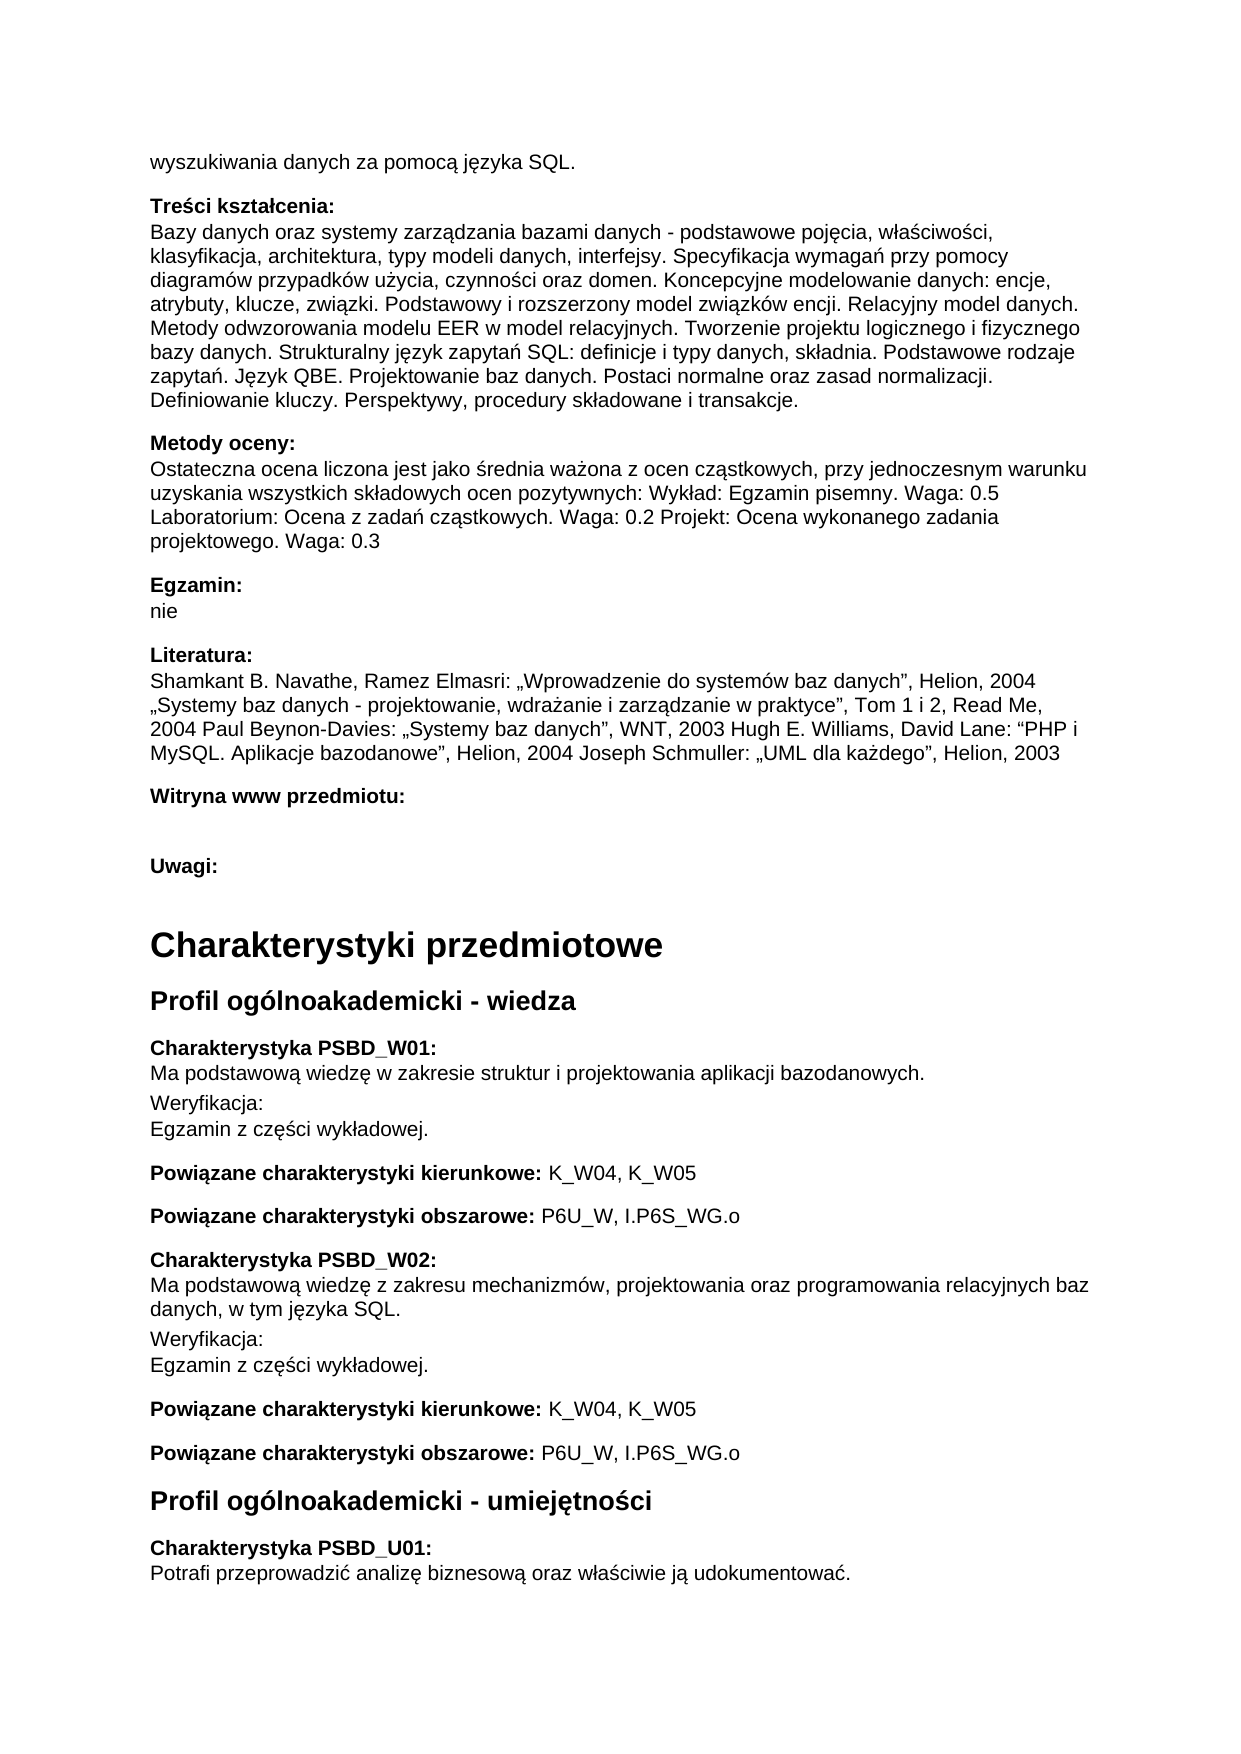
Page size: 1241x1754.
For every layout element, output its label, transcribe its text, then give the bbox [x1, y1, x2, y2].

text Egzamin: [150, 573, 1090, 597]
subtitle Charakterystyki przedmiotowe [150, 924, 1090, 965]
text Charakterystyka PSBD_W02: [150, 1248, 1090, 1272]
text Bazy danych oraz systemy zarządzania bazami danych - podstawowe pojęcia, właściwości, klasyfikacja, architektura, typy modeli danych, interfejsy. Specyfikacja wymagań przy pomocy diagramów przypadków użycia, czynności oraz domen. Koncepcyjne modelowanie danych: encje, atrybuty, klucze, związki. Podstawowy i rozszerzony model związków encji. Relacyjny model danych. Metody odwzorowania modelu EER w model relacyjnych. Tworzenie projektu logicznego i fizycznego bazy danych. Strukturalny język zapytań SQL: definicje i typy danych, składnia. Podstawowe rodzaje zapytań. Język QBE. Projektowanie baz danych. Postaci normalne oraz zasad normalizacji. Definiowanie kluczy. Perspektywy, procedury składowane i transakcje. [150, 220, 1090, 411]
text Potrafi przeprowadzić analizę biznesową oraz właściwie ją udokumentować. [150, 1561, 1090, 1584]
text Egzamin z części wykładowej. [150, 1117, 1090, 1141]
text Witryna www przedmiotu: [150, 784, 1090, 808]
text nie [150, 599, 1090, 623]
text Powiązane charakterystyki kierunkowe: K_W04, K_W05 [150, 1161, 1090, 1184]
subtitle Profil ogólnoakademicki - wiedza [150, 984, 1090, 1016]
text Weryfikacja: [150, 1091, 1090, 1115]
text Charakterystyka PSBD_U01: [150, 1536, 1090, 1559]
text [150, 150, 1090, 174]
text Literatura: [150, 643, 1090, 667]
text Ma podstawową wiedzę w zakresie struktur i projektowania aplikacji bazodanowych. [150, 1061, 1090, 1084]
text Charakterystyka PSBD_W01: [150, 1036, 1090, 1059]
text Metody oceny: [150, 431, 1090, 455]
text Powiązane charakterystyki obszarowe: P6U_W, I.P6S_WG.o [150, 1441, 1090, 1465]
text Weryfikacja: [150, 1327, 1090, 1351]
text Ma podstawową wiedzę z zakresu mechanizmów, projektowania oraz programowania relacyjnych baz danych, w tym języka SQL. [150, 1273, 1090, 1321]
text Treści kształcenia: [150, 194, 1090, 218]
text Powiązane charakterystyki kierunkowe: K_W04, K_W05 [150, 1397, 1090, 1421]
text Uwagi: [150, 854, 1090, 878]
text Egzamin z części wykładowej. [150, 1353, 1090, 1377]
text Ostateczna ocena liczona jest jako średnia ważona z ocen cząstkowych, przy jednoczesnym warunku uzyskania wszystkich składowych ocen pozytywnych: Wykład: Egzamin pisemny. Waga: 0.5 Laboratorium: Ocena z zadań cząstkowych. Waga: 0.2 Projekt: Ocena wykonanego zadania projektowego. Waga: 0.3 [150, 457, 1090, 553]
text Powiązane charakterystyki obszarowe: P6U_W, I.P6S_WG.o [150, 1204, 1090, 1228]
subtitle Profil ogólnoakademicki - umiejętności [150, 1484, 1090, 1516]
text Shamkant B. Navathe, Ramez Elmasri: „Wprowadzenie do systemów baz danych”, Helion, 2004 „Systemy baz danych - projektowanie, wdrażanie i zarządzanie w praktyce”, Tom 1 i 2, Read Me, 2004 Paul Beynon-Davies: „Systemy baz danych”, WNT, 2003 Hugh E. Williams, David Lane: “PHP i MySQL. Aplikacje bazodanowe”, Helion, 2004 Joseph Schmuller: „UML dla każdego”, Helion, 2003 [150, 669, 1090, 764]
